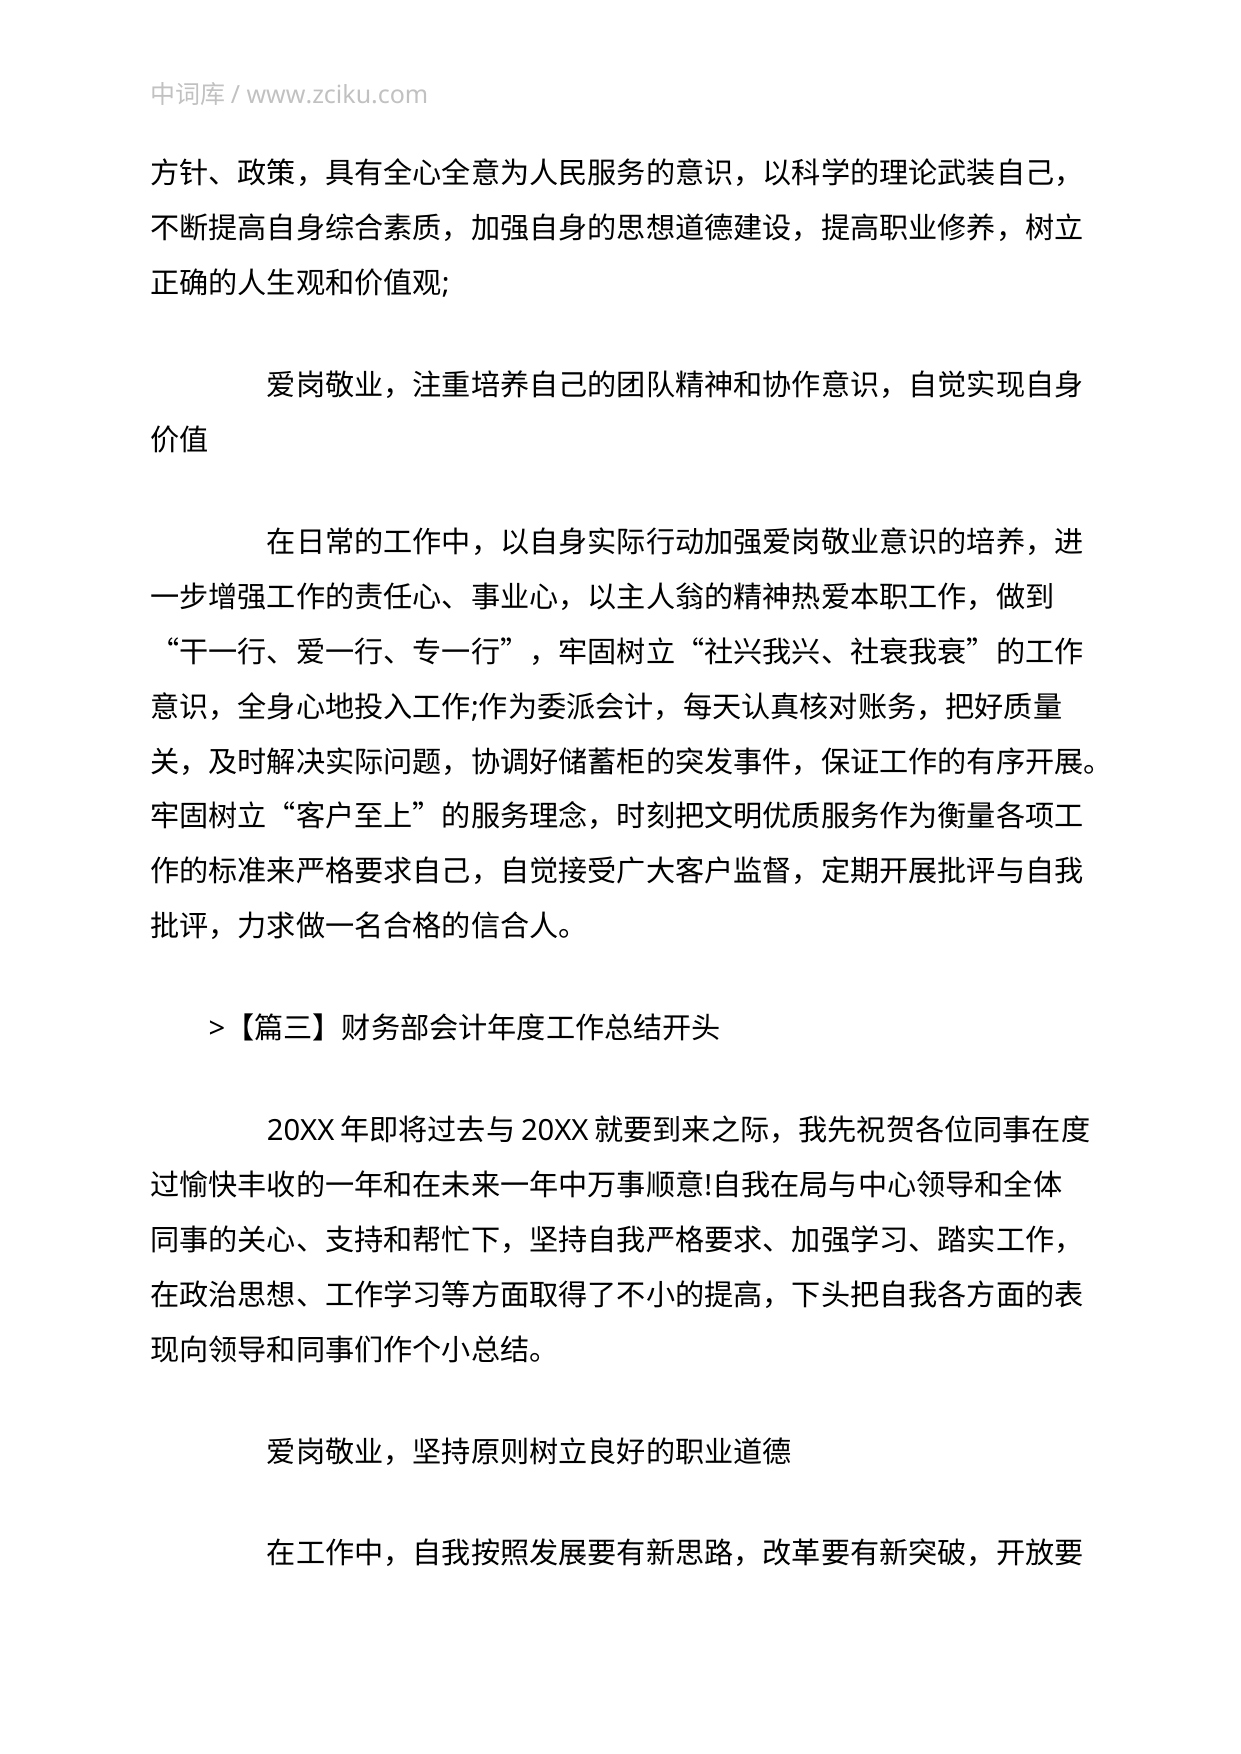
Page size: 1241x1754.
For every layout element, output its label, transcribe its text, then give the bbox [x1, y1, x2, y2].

text 在日常的工作中，以自身实际行动加强爱岗敬业意识的培养，进一步增强工作的责任心、事业心，以主人翁的精神热爱本职工作，做到“干一行、爱一行、专一行”，牢固树立“社兴我兴、社衰我衰”的工作意识，全身心地投入工作;作为委派会计，每天认真核对账务，把好质量关，及时解决实际问题，协调好储蓄柜的突发事件，保证工作的有序开展。牢固树立“客户至上”的服务理念，时刻把文明优质服务作为衡量各项工作的标准来严格要求自己，自觉接受广大客户监督，定期开展批评与自我批评，力求做一名合格的信合人。 [150, 518, 1090, 945]
text >【篇三】财务部会计年度工作总结开头 [150, 1004, 1090, 1047]
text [150, 150, 1090, 302]
text 爱岗敬业，注重培养自己的团队精神和协作意识，自觉实现自身价值 [150, 362, 1090, 459]
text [150, 1530, 1090, 1572]
text 20XX年即将过去与20XX就要到来之际，我先祝贺各位同事在度过愉快丰收的一年和在未来一年中万事顺意!自我在局与中心领导和全体同事的关心、支持和帮忙下，坚持自我严格要求、加强学习、踏实工作，在政治思想、工作学习等方面取得了不小的提高，下头把自我各方面的表现向领导和同事们作个小总结。 [150, 1107, 1090, 1369]
text 爱岗敬业，坚持原则树立良好的职业道德 [150, 1428, 1090, 1470]
